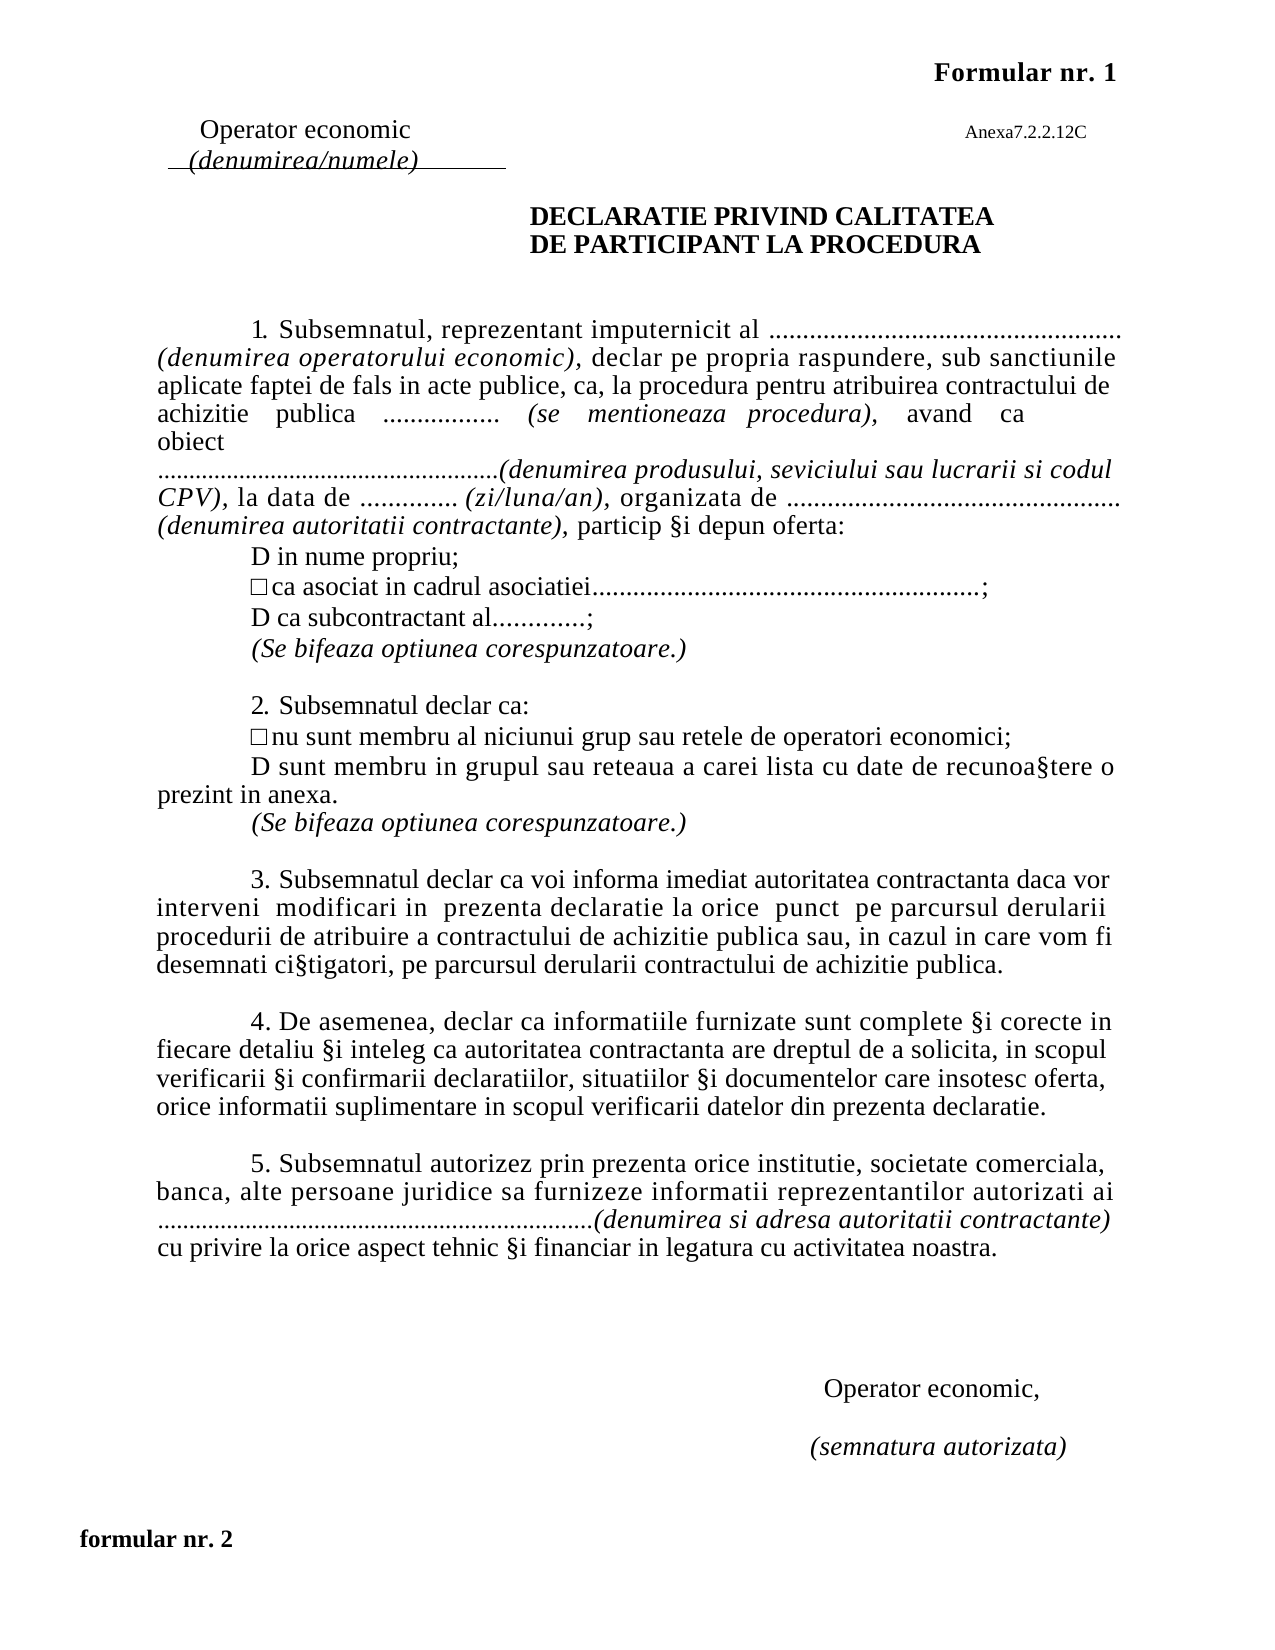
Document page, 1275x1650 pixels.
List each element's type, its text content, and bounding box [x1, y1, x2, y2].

text achizitie publica (se mentioneaza procedura), avand ca obiect [157, 400, 1117, 456]
text 2. Subsemnatul declar ca: [251, 689, 1117, 720]
text (denumirea/numele) [188, 144, 1117, 175]
text cu privire la orice aspect tehnic §i financiar in legatura cu activitatea noastra. [157, 1234, 1117, 1262]
text (Se bifeaza optiunea corespunzatoare.) [251, 632, 1117, 663]
text CPV), la data de (zi/luna/an), organizata de [157, 484, 1117, 512]
text formular nr. 2 [79, 1524, 1117, 1553]
text D in nume propriu; [251, 541, 1117, 571]
list Subsemnatul autorizez prin prezenta orice institutie, societate comerciala, banca, alte persoane juridice sa furnizeze informatii reprezentantilor autorizati ai [156, 1150, 1117, 1206]
text (denumirea autoritatii contractante), particip §i depun oferta: [157, 512, 1117, 540]
list Subsemnatul declar ca voi informa imediat autoritatea contractanta daca vor interveni modificari in prezenta declaratie la orice punct pe parcursul derularii procedurii de atribuire a contractului de achizitie publica sau, in cazul in care vom fi desemnati ci§tigatori, pe parcursul derularii contractului de achizitie publica. [156, 865, 1117, 979]
text D sunt membru in grupul sau reteaua a carei lista cu date de recunoa§tere o prezint in anexa. [157, 753, 1117, 809]
list De asemenea, declar ca informatiile furnizate sunt complete §i corecte in fiecare detaliu §i inteleg ca autoritatea contractanta are dreptul de a solicita, in scopul verificarii §i confirmarii declaratiilor, situatiilor §i documentelor care insotesc oferta, orice informatii suplimentare in scopul verificarii datelor din prezenta declaratie. [156, 1007, 1117, 1121]
text Operator economic, (semnatura autorizata) [810, 1352, 1069, 1466]
text (denumirea operatorului economic), declar pe propria raspundere, sub sanctiunile aplicate faptei de fals in acte publice, ca, la procedura pentru atribuirea contractului de [157, 344, 1117, 400]
text D ca subcontractant al ; [251, 602, 1117, 632]
text 1. Subsemnatul, reprezentant imputernicit al [251, 316, 1117, 344]
text (denumirea produsului, seviciului sau lucrarii si codul [157, 456, 1117, 484]
text □ ca asociat in cadrul asociatiei ; [251, 571, 1117, 602]
text Formular nr. 1 [79, 56, 1117, 87]
text (Se bifeaza optiunea corespunzatoare.) [251, 809, 1117, 837]
text DECLARATIE PRIVIND CALITATEA DE PARTICIPANT LA PROCEDURA [529, 203, 1026, 259]
text □ nu sunt membru al niciunui grup sau retele de operatori economici; [251, 720, 1117, 751]
text (denumirea si adresa autoritatii contractante) [157, 1206, 1117, 1234]
text Operator economic Anexa7.2.2.12C [199, 113, 1117, 144]
